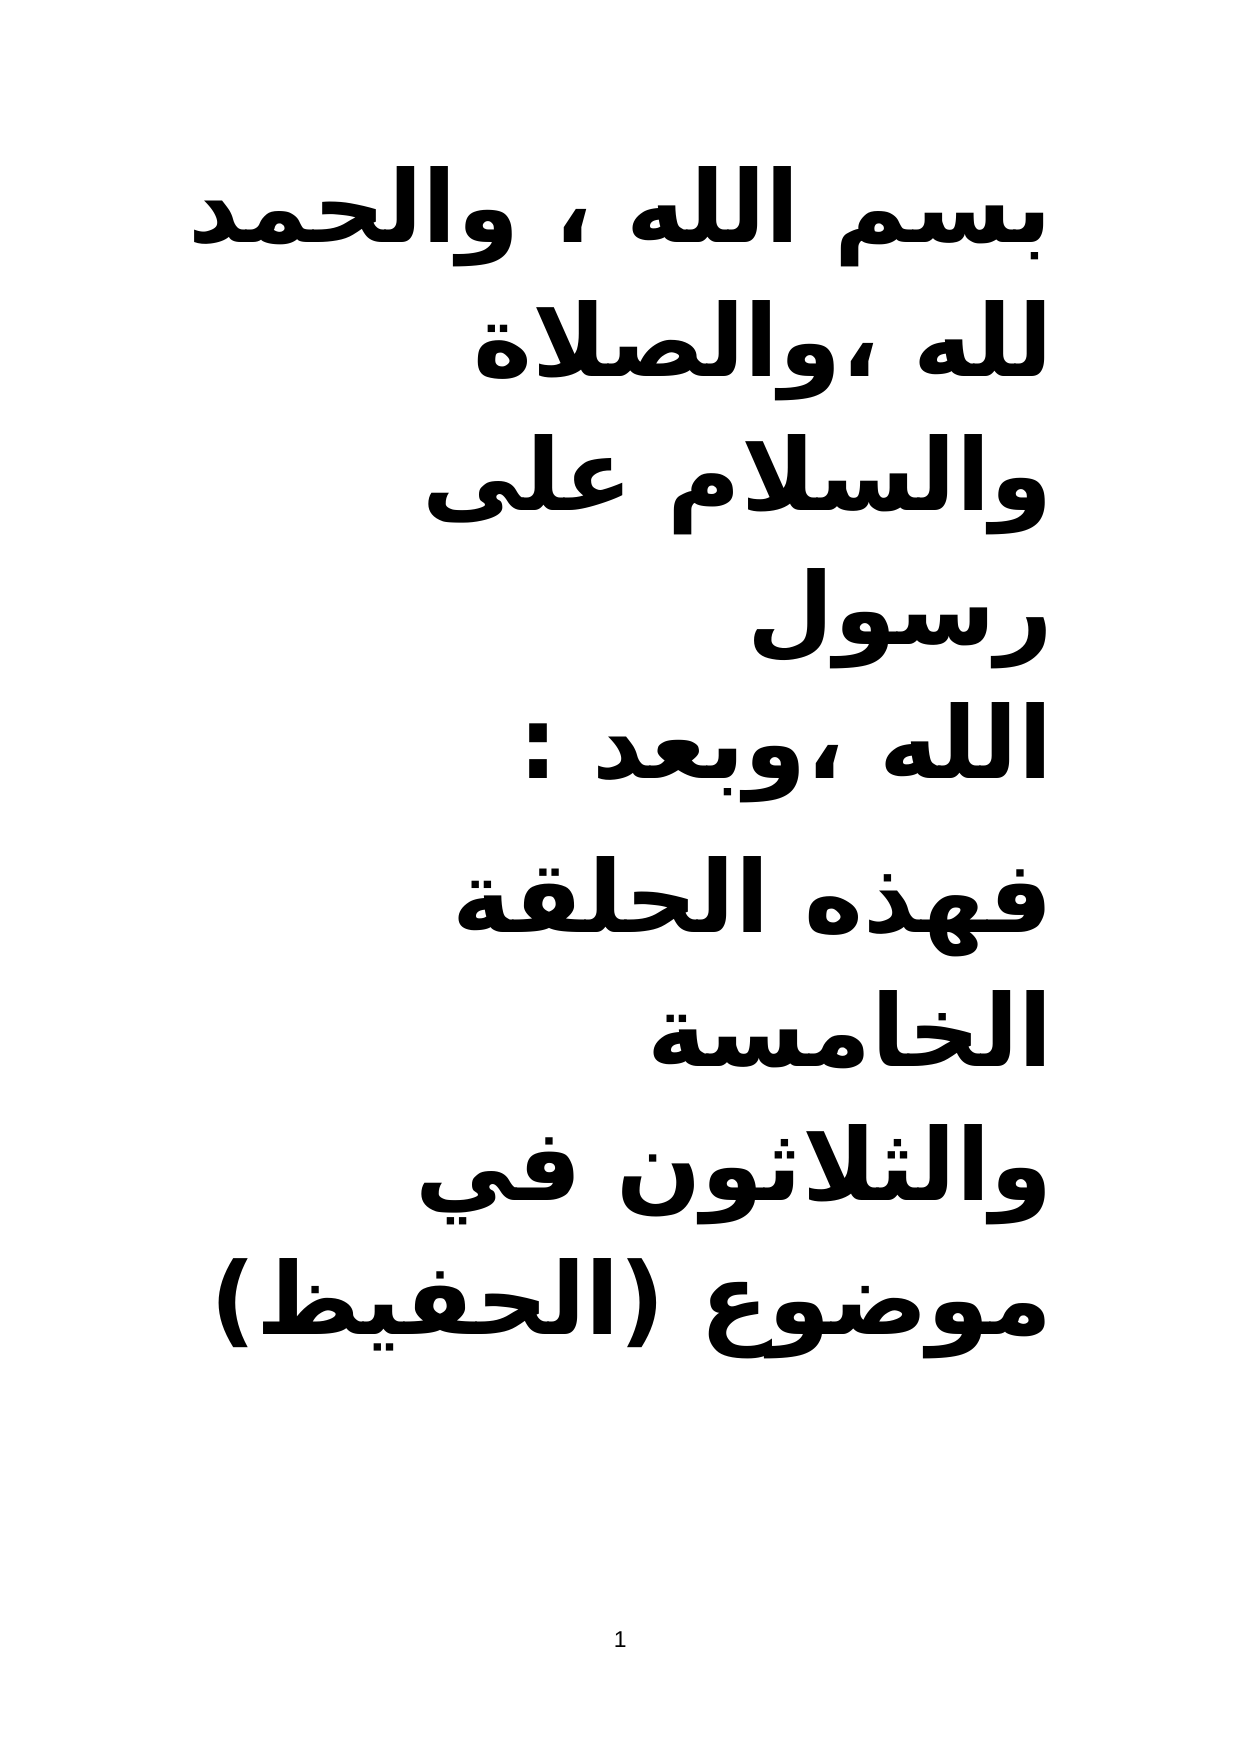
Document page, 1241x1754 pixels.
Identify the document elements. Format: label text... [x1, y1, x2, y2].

text بسم الله ، والحمد لله ،والصلاة والسلام على رسول الله ،وبعد : [187, 150, 1053, 802]
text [187, 840, 1053, 1358]
